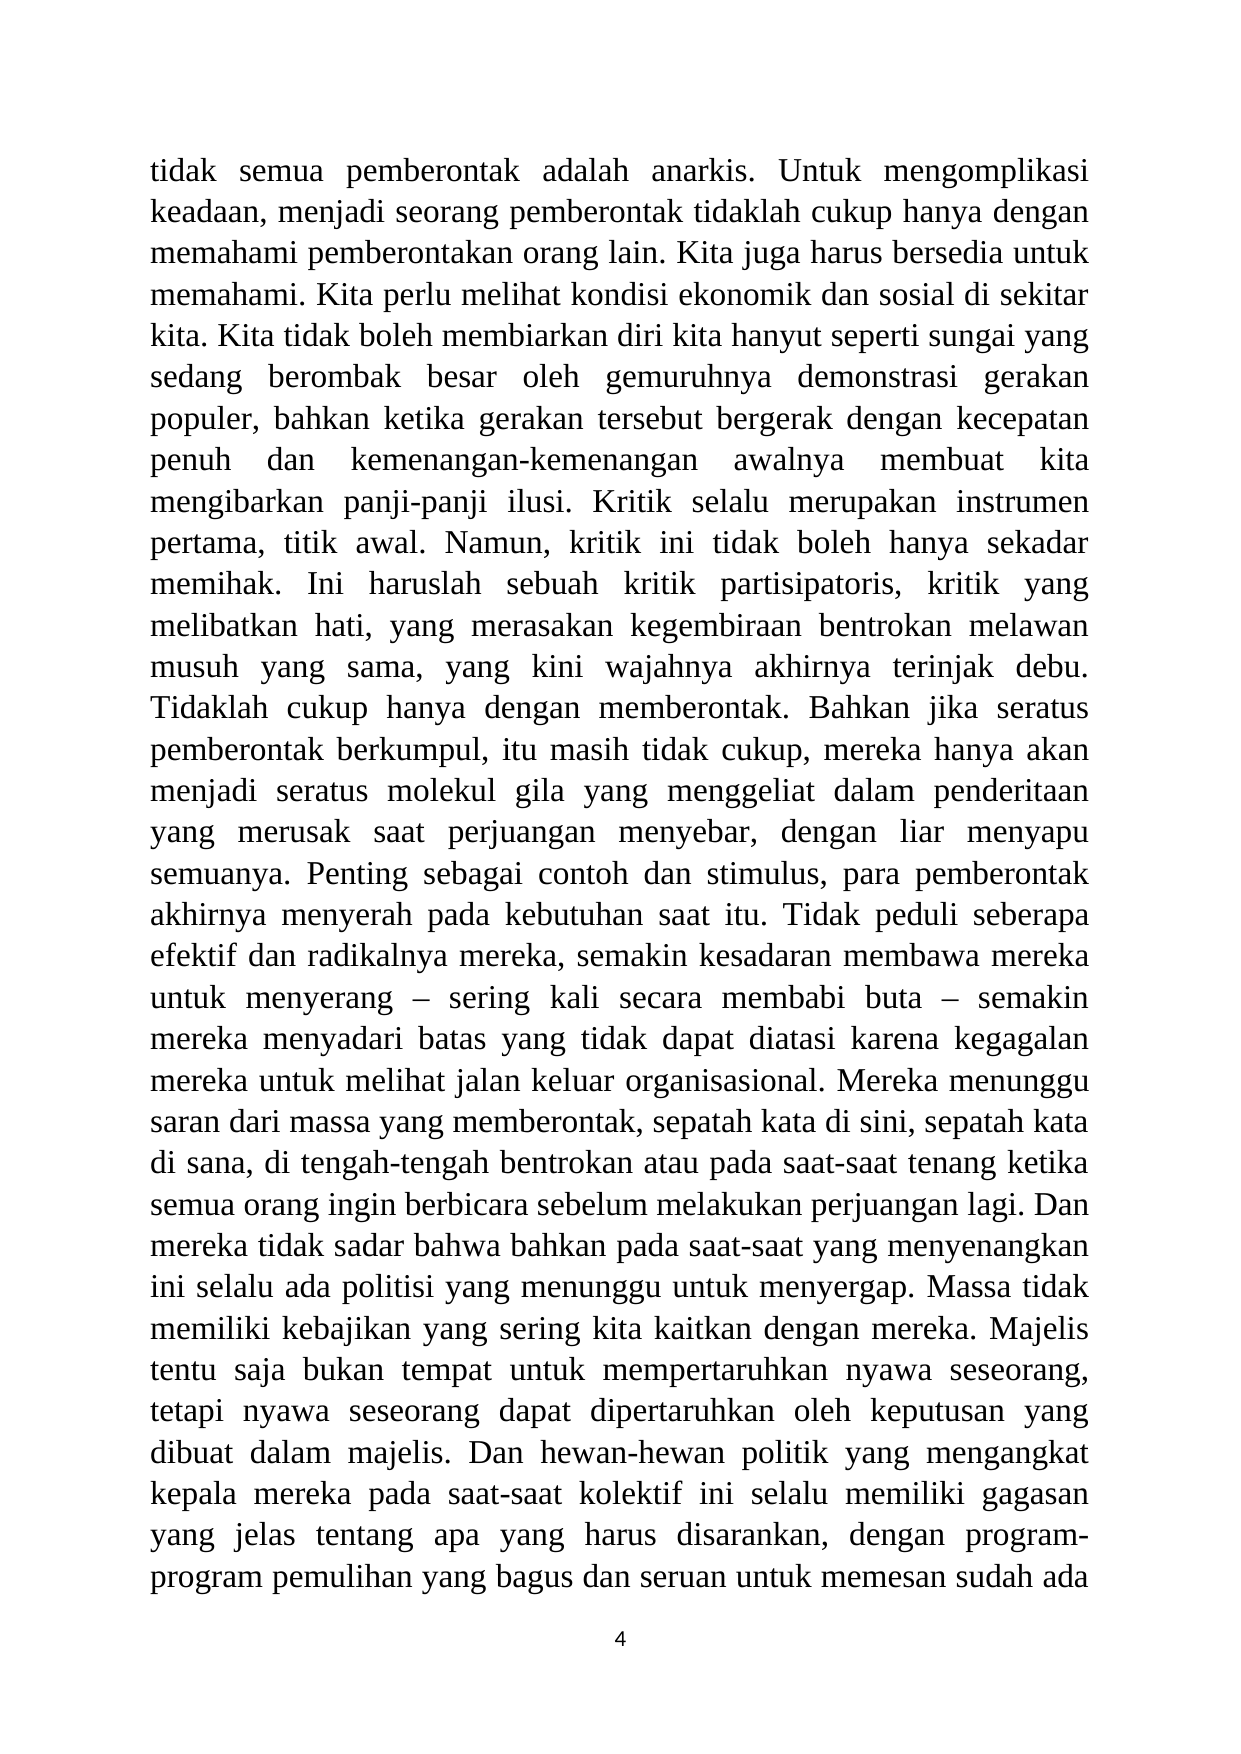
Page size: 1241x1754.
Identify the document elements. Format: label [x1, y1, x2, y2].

text [150, 150, 1090, 1594]
